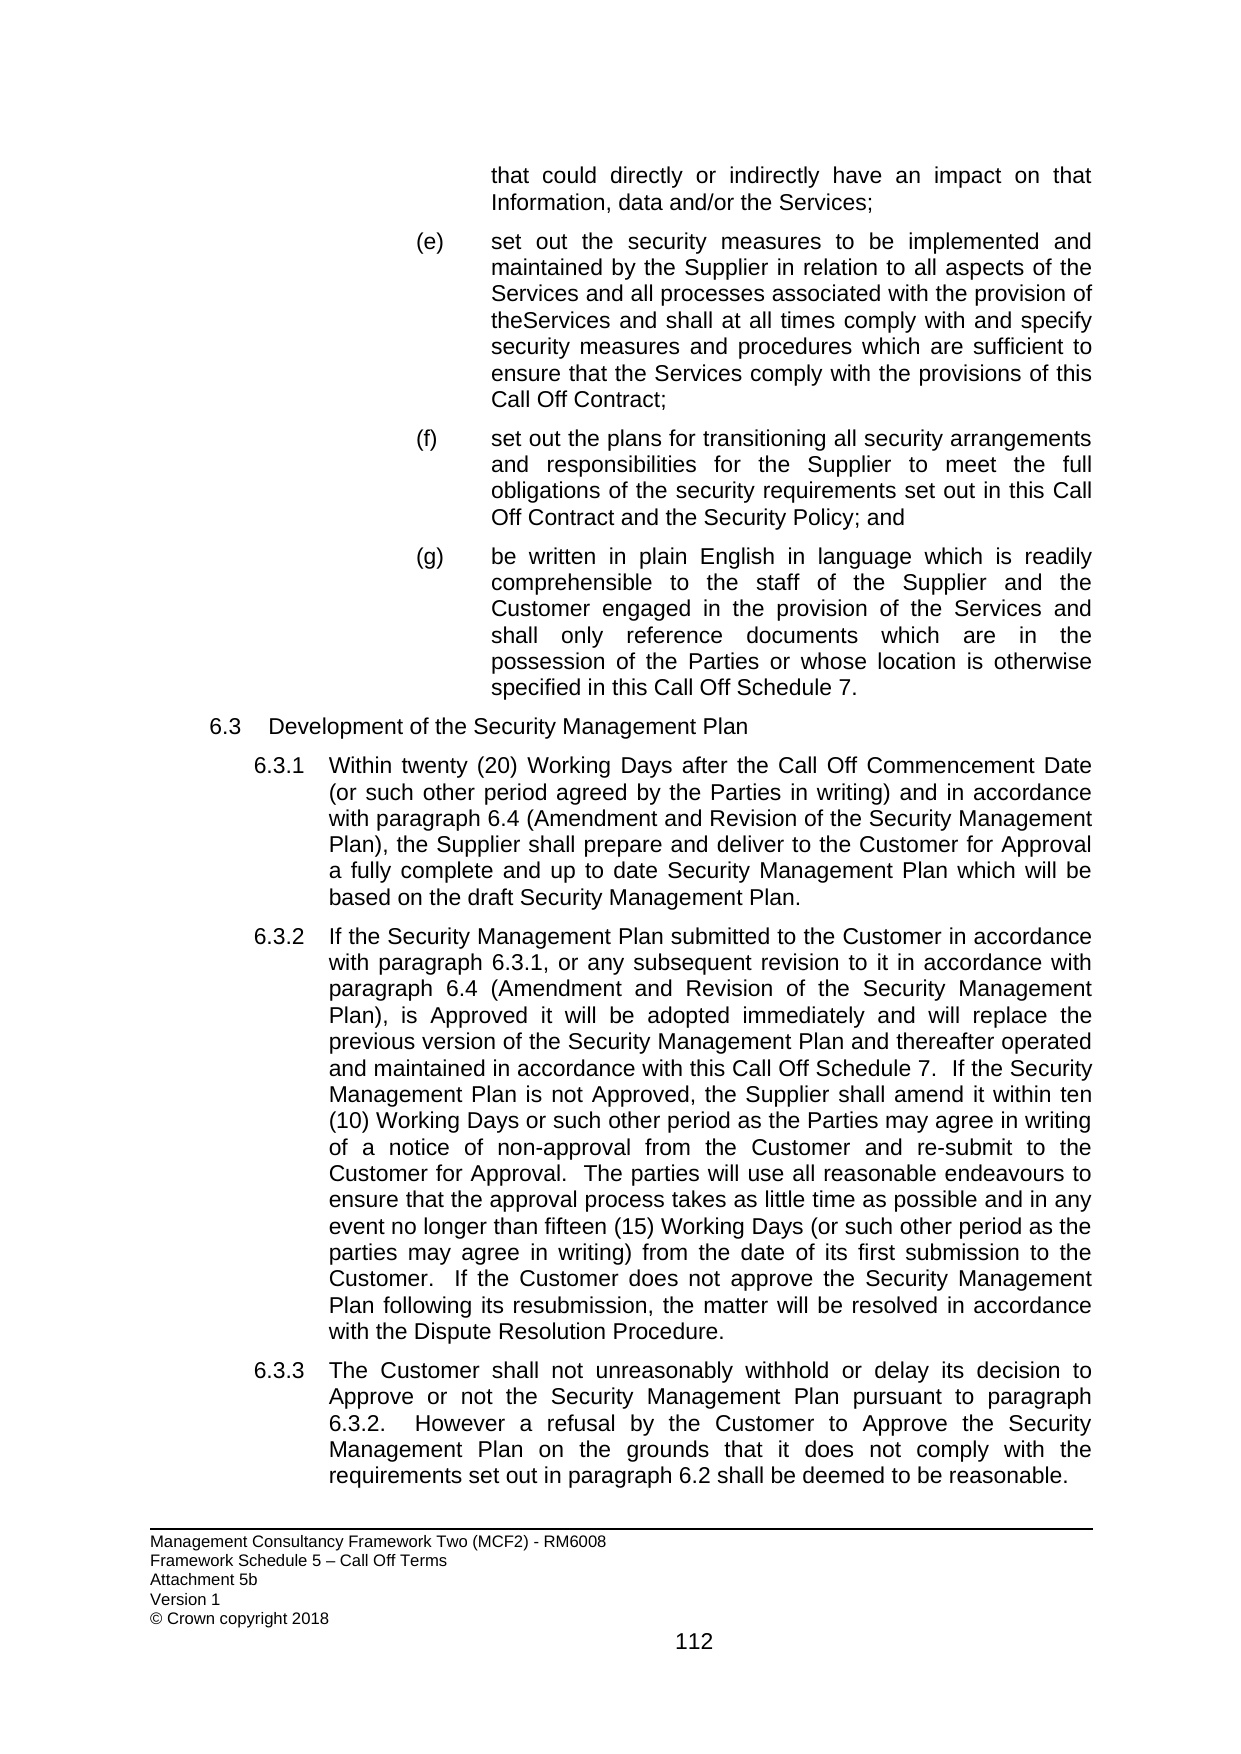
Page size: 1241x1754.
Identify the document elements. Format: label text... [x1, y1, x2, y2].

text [416, 162, 1093, 215]
text set out the plans for transitioning all security arrangements and responsibilities for the Supplier to meet the full obligations of the security requirements set out in this Call Off Contract and the Security Policy; and [416, 425, 1093, 530]
text set out the security measures to be implemented and maintained by the Supplier in relation to all aspects of the Services and all processes associated with the provision of theServices and shall at all times comply with and specify security measures and procedures which are sufficient to ensure that the Services comply with the provisions of this Call Off Contract; [416, 228, 1093, 412]
text If the Security Management Plan submitted to the Customer in accordance with paragraph 4.3.1, or any subsequent revision to it in accordance with paragraph 4.4 (Amendment and Revision of the Security Management Plan), is Approved it will be adopted immediately and will replace the previous version of the Security Management Plan and thereafter operated and maintained in accordance with this Call Off Schedule 7. If the Security Management Plan is not Approved, the Supplier shall amend it within ten (10) Working Days or such other period as the Parties may agree in writing of a notice of non-approval from the Customer and re-submit to the Customer for Approval. The parties will use all reasonable endeavours to ensure that the approval process takes as little time as possible and in any event no longer than fifteen (15) Working Days (or such other period as the parties may agree in writing) from the date of its first submission to the Customer. If the Customer does not approve the Security Management Plan following its resubmission, the matter will be resolved in accordance with the Dispute Resolution Procedure. [253, 923, 1093, 1344]
text The Customer shall not unreasonably withhold or delay its decision to Approve or not the Security Management Plan pursuant to paragraph 4.3.2. However a refusal by the Customer to Approve the Security Management Plan on the grounds that it does not comply with the requirements set out in paragraph 4.2 shall be deemed to be reasonable. [253, 1357, 1093, 1489]
text Development of the Security Management Plan [209, 713, 1093, 739]
text Within twenty (20) Working Days after the Call Off Commencement Date (or such other period agreed by the Parties in writing) and in accordance with paragraph 4.4 (Amendment and Revision of the Security Management Plan), the Supplier shall prepare and deliver to the Customer for Approval a fully complete and up to date Security Management Plan which will be based on the draft Security Management Plan. [253, 752, 1093, 910]
text be written in plain English in language which is readily comprehensible to the staff of the Supplier and the Customer engaged in the provision of the Services and shall only reference documents which are in the possession of the Parties or whose location is otherwise specified in this Call Off Schedule 7. [416, 543, 1093, 701]
